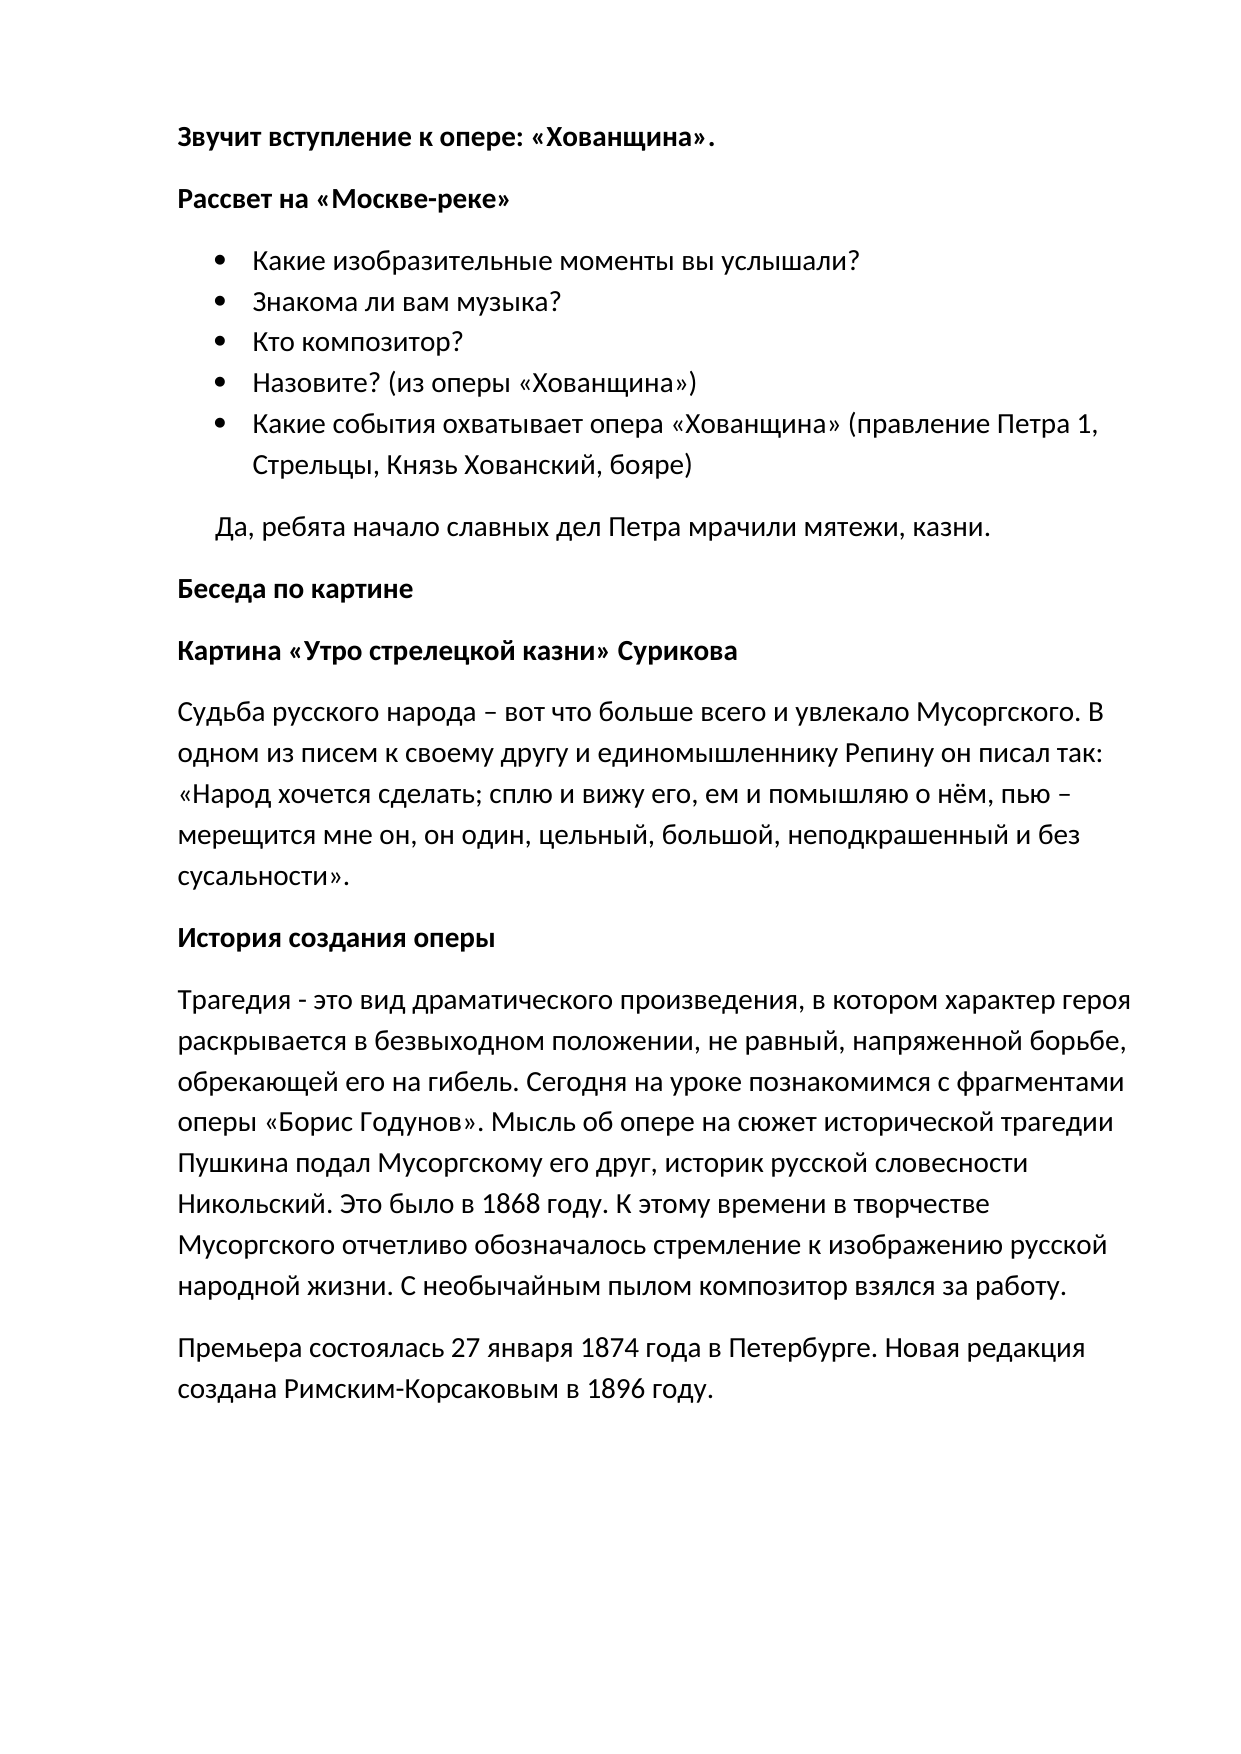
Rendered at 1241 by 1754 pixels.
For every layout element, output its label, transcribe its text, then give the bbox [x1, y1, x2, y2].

text История создания оперы [177, 919, 1152, 954]
list Какие изобразительные моменты вы услышали? [215, 242, 1152, 277]
text Рассвет на «Москве-реке» [177, 180, 1152, 216]
text Премьера состоялась 27 января 1874 года в Петербурге. Новая редакция создана Римским-Корсаковым в 1896 году. [177, 1329, 1152, 1406]
list Кто композитор? [215, 323, 1152, 359]
text Беседа по картине [177, 570, 1152, 606]
list Какие события охватывает опера «Хованщина» (правление Петра 1, Стрельцы, Князь Хованский, бояре) [215, 405, 1152, 482]
text Судьба русского народа – вот что больше всего и увлекало Мусоргского. В одном из писем к своему другу и единомышленнику Репину он писал так: «Народ хочется сделать; сплю и вижу его, ем и помышляю о нём, пью – мерещится мне он, он один, цельный, большой, неподкрашенный и без сусальности». [177, 693, 1152, 893]
text Картина «Утро стрелецкой казни» Сурикова [177, 632, 1152, 667]
text Трагедия - это вид драматического произведения, в котором характер героя раскрывается в безвыходном положении, не равный, напряженной борьбе, обрекающей его на гибель. Сегодня на уроке познакомимся с фрагментами оперы «Борис Годунов». Мысль об опере на сюжет исторической трагедии Пушкина подал Мусоргскому его друг, историк русской словесности Никольский. Это было в 1868 году. К этому времени в творчестве Мусоргского отчетливо обозначалось стремление к изображению русской народной жизни. С необычайным пылом композитор взялся за работу. [177, 981, 1152, 1303]
list Назовите? (из оперы «Хованщина») [215, 364, 1152, 400]
list Знакома ли вам музыка? [215, 283, 1152, 318]
text Да, ребята начало славных дел Петра мрачили мятежи, казни. [215, 508, 1152, 544]
text Звучит вступление к опере: «Хованщина». [177, 118, 1152, 154]
